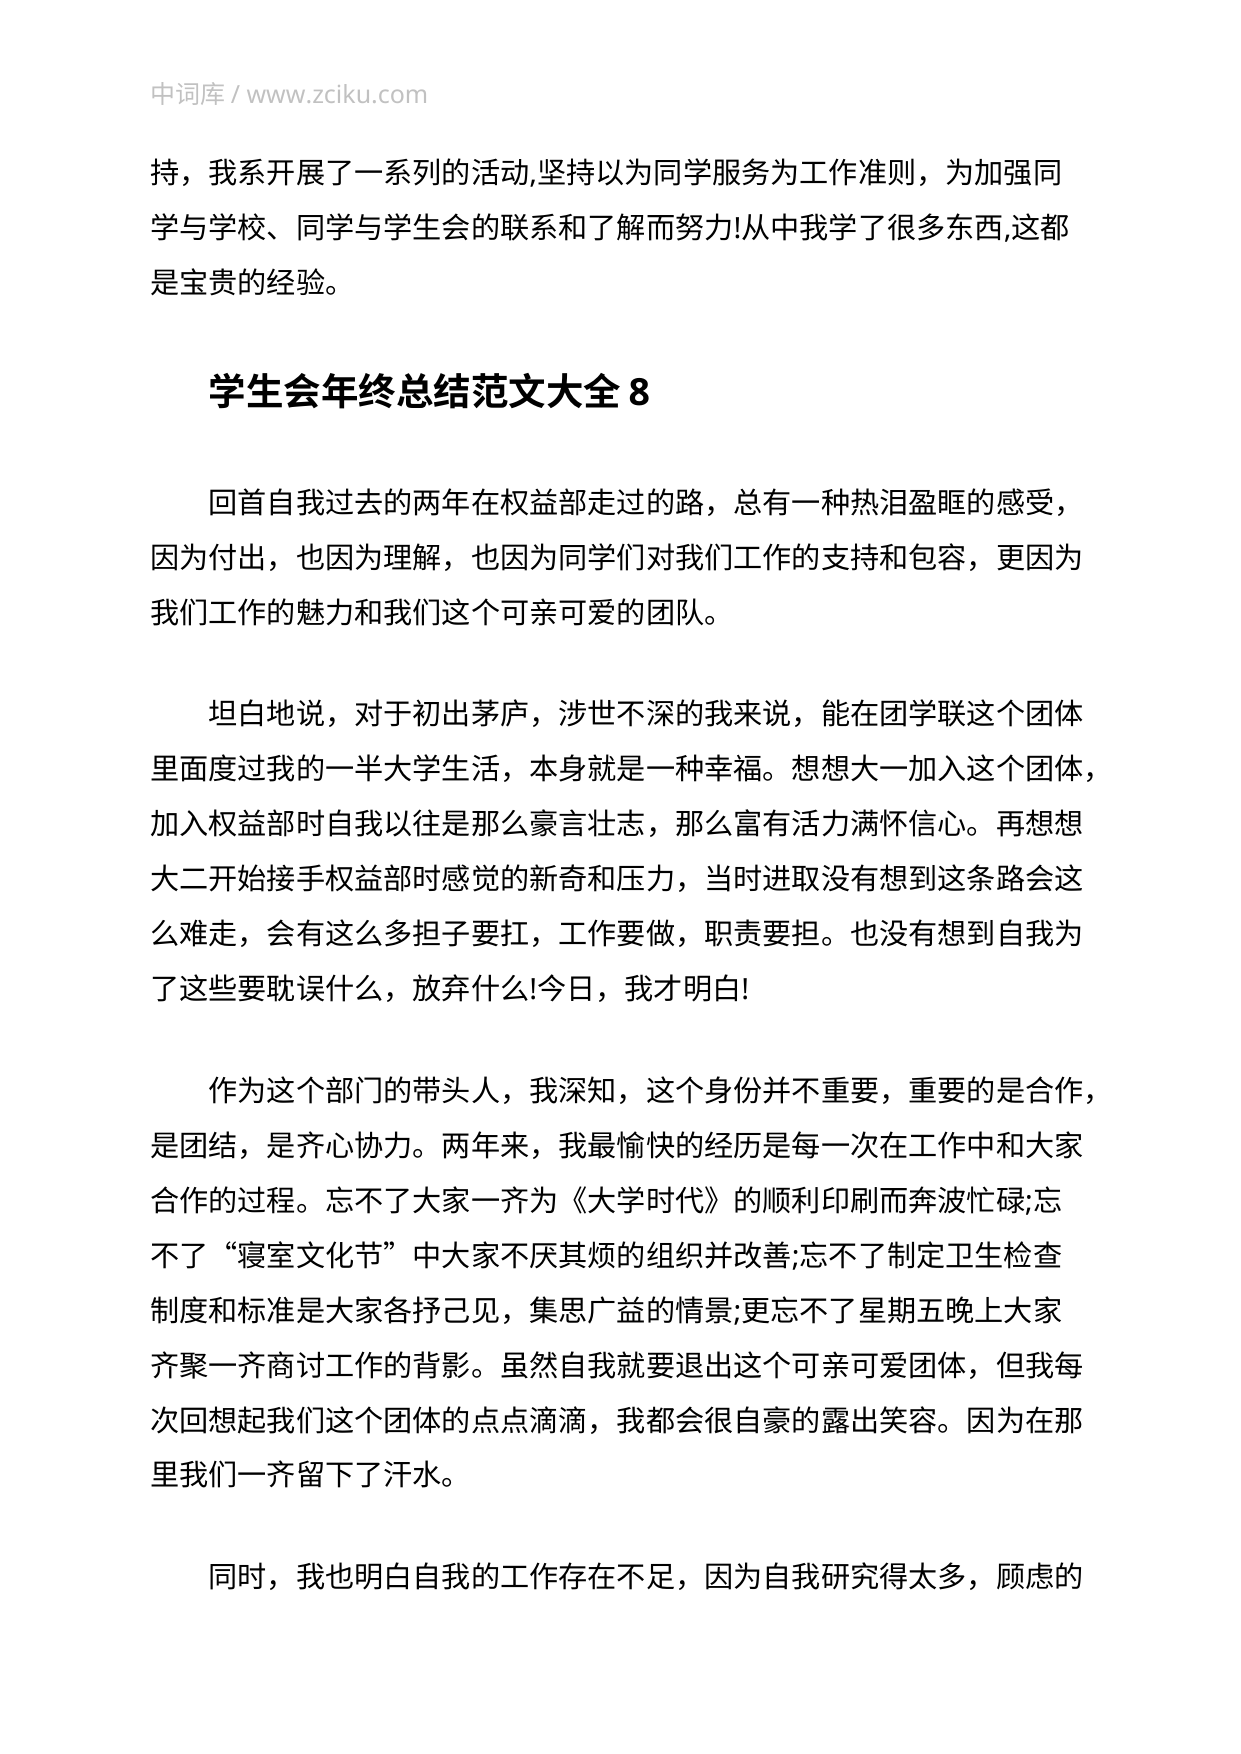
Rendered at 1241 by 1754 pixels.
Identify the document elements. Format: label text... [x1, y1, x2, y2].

text 学生会年终总结范文大全8 [150, 362, 1090, 416]
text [150, 1554, 1090, 1596]
text 作为这个部门的带头人，我深知，这个身份并不重要，重要的是合作，是团结，是齐心协力。两年来，我最愉快的经历是每一次在工作中和大家合作的过程。忘不了大家一齐为《大学时代》的顺利印刷而奔波忙碌;忘不了“寝室文化节”中大家不厌其烦的组织并改善;忘不了制定卫生检查制度和标准是大家各抒己见，集思广益的情景;更忘不了星期五晚上大家齐聚一齐商讨工作的背影。虽然自我就要退出这个可亲可爱团体，但我每次回想起我们这个团体的点点滴滴，我都会很自豪的露出笑容。因为在那里我们一齐留下了汗水。 [150, 1067, 1090, 1494]
text 坦白地说，对于初出茅庐，涉世不深的我来说，能在团学联这个团体里面度过我的一半大学生活，本身就是一种幸福。想想大一加入这个团体，加入权益部时自我以往是那么豪言壮志，那么富有活力满怀信心。再想想大二开始接手权益部时感觉的新奇和压力，当时进取没有想到这条路会这么难走，会有这么多担子要扛，工作要做，职责要担。也没有想到自我为了这些要耽误什么，放弃什么!今日，我才明白! [150, 691, 1090, 1008]
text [150, 150, 1090, 302]
text 回首自我过去的两年在权益部走过的路，总有一种热泪盈眶的感受，因为付出，也因为理解，也因为同学们对我们工作的支持和包容，更因为我们工作的魅力和我们这个可亲可爱的团队。 [150, 479, 1090, 631]
